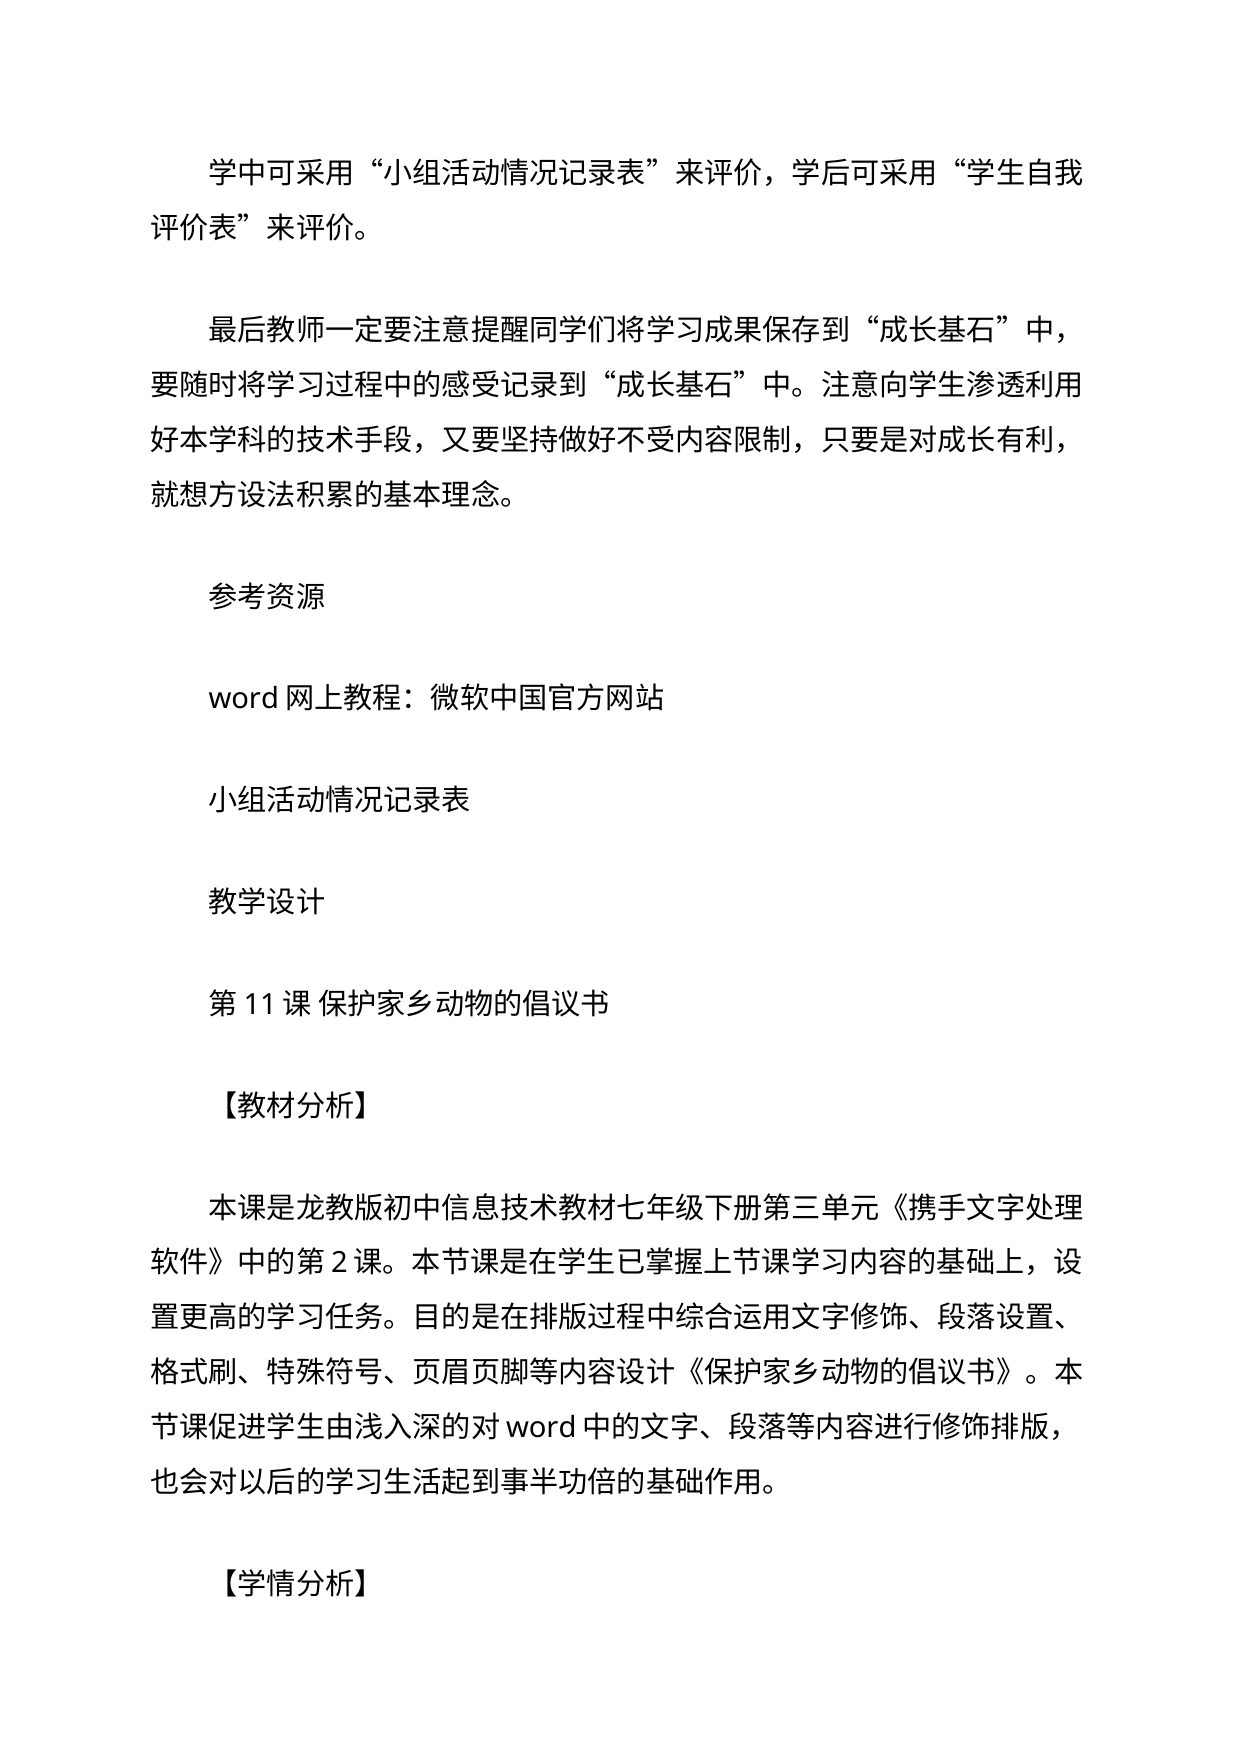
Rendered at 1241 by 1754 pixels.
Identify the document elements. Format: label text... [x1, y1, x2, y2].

text 【教材分析】 [150, 1082, 1090, 1125]
text 学中可采用“小组活动情况记录表”来评价，学后可采用“学生自我评价表”来评价。 [150, 150, 1090, 247]
text 参考资源 [150, 573, 1090, 615]
text 小组活动情况记录表 [150, 777, 1090, 819]
text 最后教师一定要注意提醒同学们将学习成果保存到“成长基石”中，要随时将学习过程中的感受记录到“成长基石”中。注意向学生渗透利用好本学科的技术手段，又要坚持做好不受内容限制，只要是对成长有利，就想方设法积累的基本理念。 [150, 307, 1090, 514]
text 【学情分析】 [150, 1561, 1090, 1603]
text 本课是龙教版初中信息技术教材七年级下册第三单元《携手文字处理软件》中的第2课。本节课是在学生已掌握上节课学习内容的基础上，设置更高的学习任务。目的是在排版过程中综合运用文字修饰、段落设置、格式刷、特殊符号、页眉页脚等内容设计《保护家乡动物的倡议书》。本节课促进学生由浅入深的对word中的文字、段落等内容进行修饰排版，也会对以后的学习生活起到事半功倍的基础作用。 [150, 1184, 1090, 1501]
text word网上教程：微软中国官方网站 [150, 675, 1090, 717]
text 教学设计 [150, 879, 1090, 921]
text 第11课 保护家乡动物的倡议书 [150, 980, 1090, 1023]
